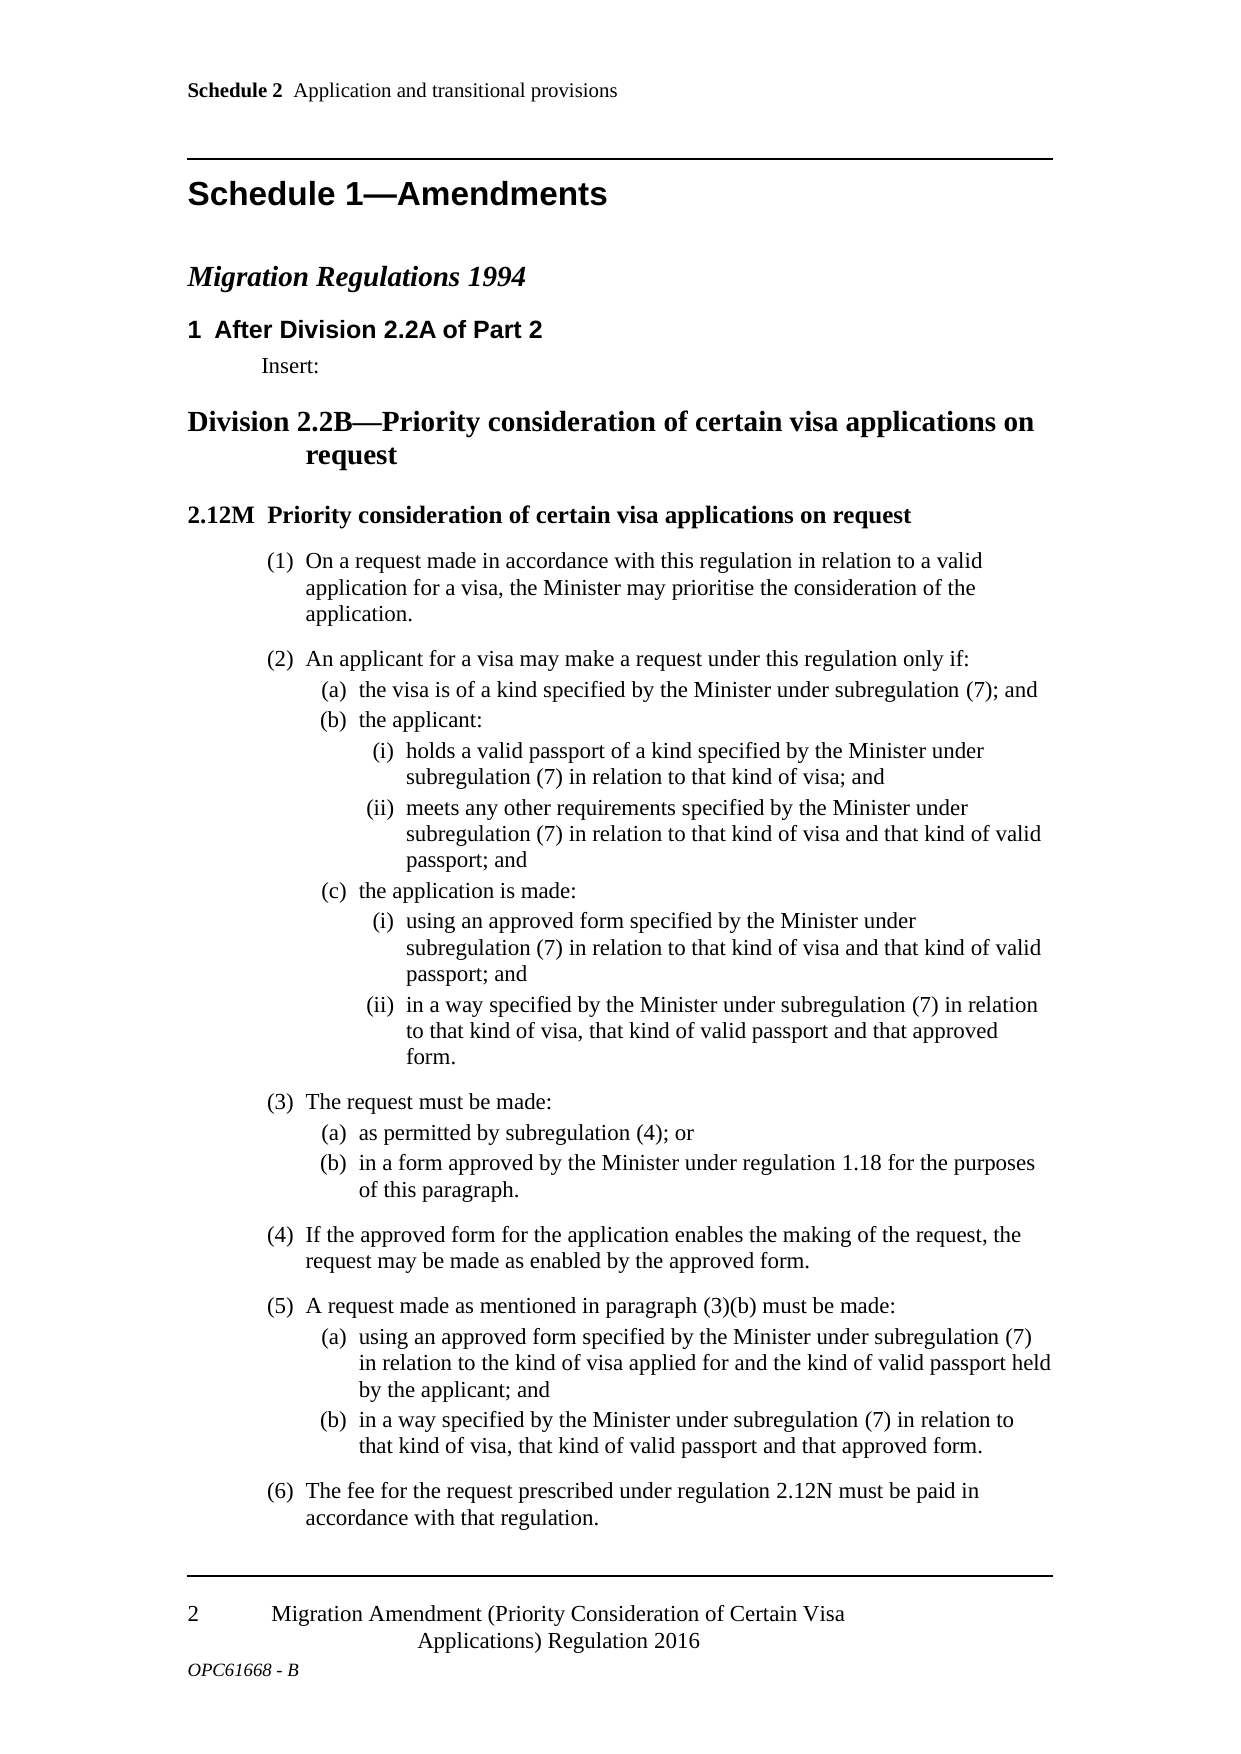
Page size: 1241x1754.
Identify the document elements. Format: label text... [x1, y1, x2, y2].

text (i) using an approved form specified by the Minister under subregulation (7) in relation to that kind of visa and that kind of valid passport; and [187, 907, 1053, 986]
text (3) The request must be made: [187, 1088, 1053, 1115]
text (5) A request made as mentioned in paragraph (3)(b) must be made: [187, 1292, 1053, 1319]
text (2) An applicant for a visa may make a request under this regulation only if: [187, 645, 1053, 672]
text Insert: [261, 352, 1053, 379]
text 1 After Division 2.2A of Part 2 [187, 315, 1053, 344]
text Division 2.2B—Priority consideration of certain visa applications on request [187, 404, 1053, 471]
text (c) the application is made: [187, 877, 1053, 903]
text (i) holds a valid passport of a kind specified by the Minister under subregulation (7) in relation to that kind of visa; and [187, 737, 1053, 789]
text (a) using an approved form specified by the Minister under subregulation (7) in relation to the kind of visa applied for and the kind of valid passport held by the applicant; and [187, 1323, 1053, 1402]
text (a) the visa is of a kind specified by the Minister under subregulation (7); and [187, 676, 1053, 702]
text (ii) meets any other requirements specified by the Minister under subregulation (7) in relation to that kind of visa and that kind of valid passport; and [187, 794, 1053, 873]
text (b) in a form approved by the Minister under regulation 1.18 for the purposes of this paragraph. [187, 1149, 1053, 1202]
text (ii) in a way specified by the Minister under subregulation (7) in relation to that kind of visa, that kind of valid passport and that approved form. [187, 991, 1053, 1070]
text (a) as permitted by subregulation (4); or [187, 1119, 1053, 1145]
text Migration Regulations 1994 [187, 259, 1053, 292]
text (6) The fee for the request prescribed under regulation 2.12N must be paid in accordance with that regulation. [187, 1478, 1053, 1530]
text Schedule 1—Amendments [187, 174, 1053, 213]
text 2.12M Priority consideration of certain visa applications on request [187, 500, 1053, 529]
text (4) If the approved form for the application enables the making of the request, the request may be made as enabled by the approved form. [187, 1221, 1053, 1274]
text (b) the applicant: [187, 706, 1053, 733]
text (1) On a request made in accordance with this regulation in relation to a valid application for a visa, the Minister may prioritise the consideration of the application. [187, 547, 1053, 626]
text (b) in a way specified by the Minister under subregulation (7) in relation to that kind of visa, that kind of valid passport and that approved form. [187, 1406, 1053, 1459]
